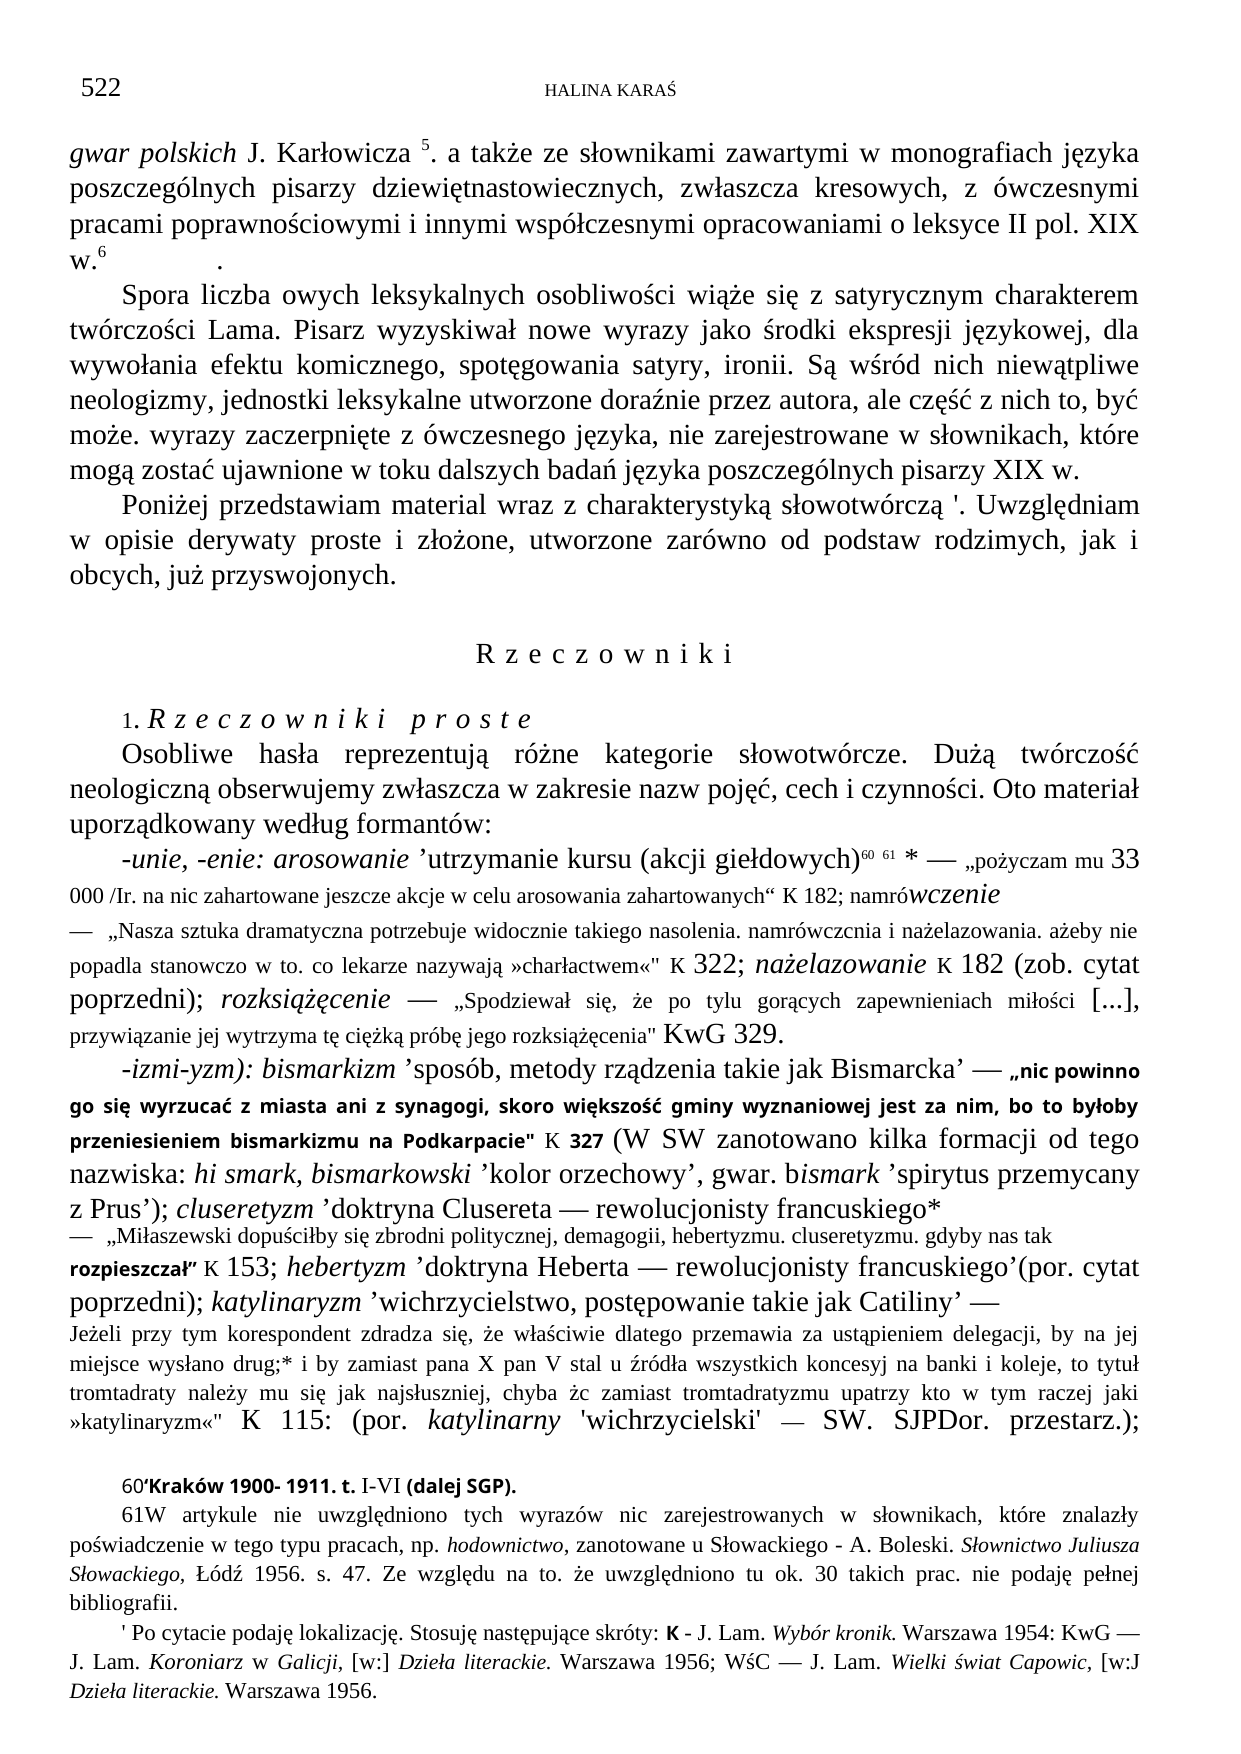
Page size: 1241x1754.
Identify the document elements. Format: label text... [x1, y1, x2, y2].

list „Nasza sztuka dramatyczna potrzebuje widocznie takiego nasolenia. namrówczcnia i nażelazowania. ażeby nie popadla stanowczo w to. co lekarze nazywają »charłactwem«" К 322; nażelazowanie К 182 (zob. cytat poprzedni); rozksiążęcenie — „Spodziewał się, że po tylu gorących zapewnieniach miłości [...], przywiązanie jej wytrzyma tę ciężką próbę jego rozksiążęcenia" KwG 329. [69, 911, 1140, 1051]
text Poniżej przedstawiam material wraz z charakterystyką słowotwórczą '. Uwzględniam w opisie derywaty proste i złożone, utworzone zarówno od podstaw rodzimych, jak i obcych, już przyswojonych. [69, 486, 1140, 591]
text gwar polskich J. Karłowicza 5. a także ze słownikami zawartymi w monografiach języka poszczególnych pisarzy dziewiętnastowiecznych, zwłaszcza kresowych, z ówczesnymi pracami poprawnościowymi i innymi współczesnymi opracowaniami o leksyce II pol. XIX w.6 . [69, 134, 1140, 276]
text 1. Rzeczowniki proste [69, 701, 1140, 736]
list „Miłaszewski dopuściłby się zbrodni politycznej, demagogii, hebertyzmu. cluseretyzmu. gdyby nas tak [69, 1226, 1140, 1248]
text Spora liczba owych leksykalnych osobliwości wiąże się z satyrycznym charakterem twórczości Lama. Pisarz wyzyskiwał nowe wyrazy jako środki ekspresji językowej, dla wywołania efektu komicznego, spotęgowania satyry, ironii. Są wśród nich niewątpliwe neologizmy, jednostki leksykalne utworzone doraźnie przez autora, ale część z nich to, być może. wyrazy zaczerpnięte z ówczesnego języka, nie zarejestrowane w słownikach, które mogą zostać ujawnione w toku dalszych badań języka poszczególnych pisarzy XIX w. [69, 276, 1140, 486]
text rozpieszczał” К 153; hebertyzm ’doktryna Heberta — rewolucjonisty francuskiego’(por. cytat poprzedni); katylinaryzm ’wichrzycielstwo, postępowanie takie jak Catiliny’ — [69, 1248, 1140, 1318]
text -izmi-yzm): bismarkizm ’sposób, metody rządzenia takie jak Bismarcka’ — „nic powinno go się wyrzucać z miasta ani z synagogi, skoro większość gminy wyznaniowej jest za nim, bo to byłoby przeniesieniem bismarkizmu na Podkarpacie" К 327 (W SW zanotowano kilka formacji od tego nazwiska: hi smark, bismarkowski ’kolor orzechowy’, gwar. bismark ’spirytus przemycany z Prus’); cluseretyzm ’doktryna Clusereta — rewolucjonisty francuskiego* [69, 1051, 1140, 1226]
text -unie, -enie: arosowanie ’utrzymanie kursu (akcji giełdowych) * — „pożyczam mu 33 000 /Ir. na nic zahartowane jeszcze akcje w celu arosowania zahartowanych“ К 182; namrówczenie [69, 841, 1140, 911]
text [69, 1318, 1140, 1435]
text Rzeczowniki [69, 640, 1138, 669]
text Osobliwe hasła reprezentują różne kategorie słowotwórcze. Dużą twórczość neologiczną obserwujemy zwłaszcza w zakresie nazw pojęć, cech i czynności. Oto materiał uporządkowany według formantów: [69, 736, 1140, 841]
